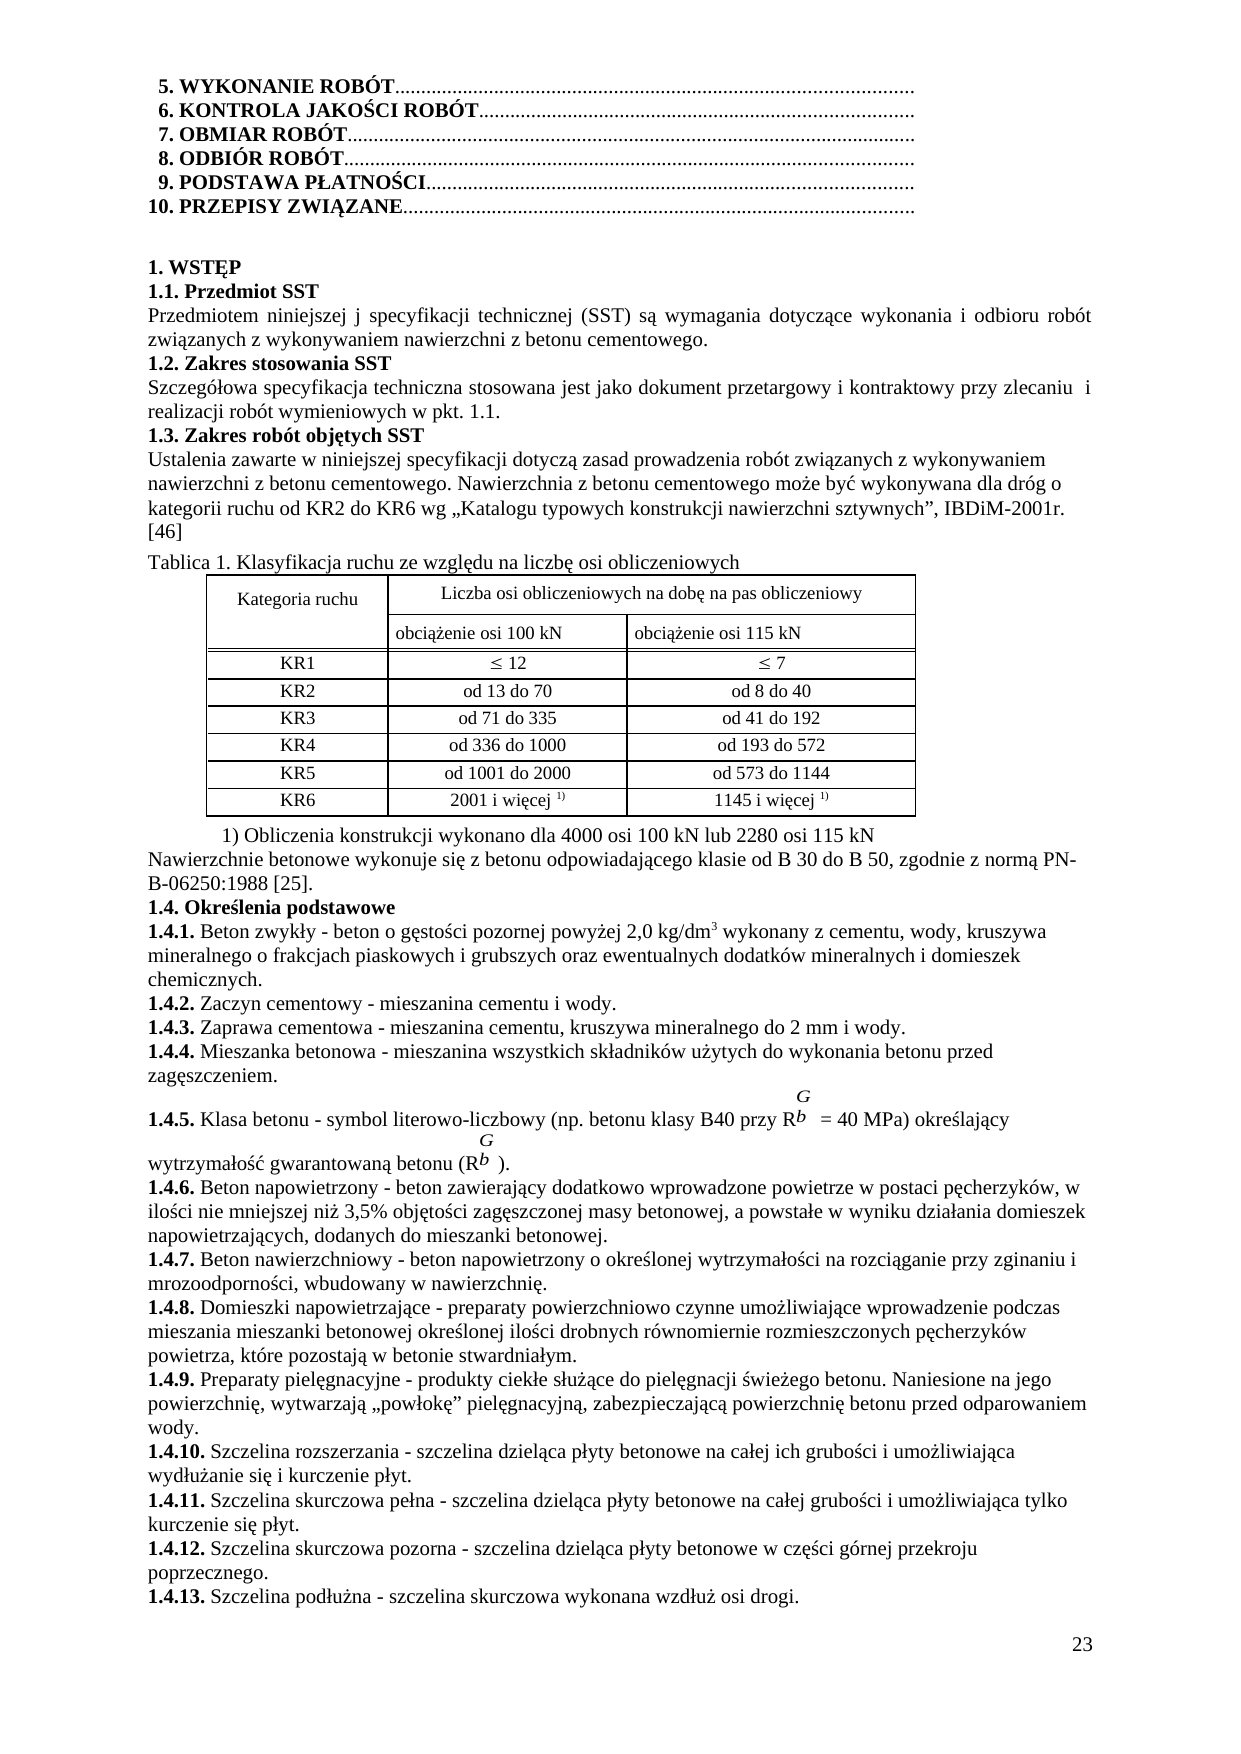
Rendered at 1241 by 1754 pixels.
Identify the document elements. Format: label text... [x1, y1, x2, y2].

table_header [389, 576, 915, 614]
subtitle 1.4. Określenia podstawowe [148, 895, 1093, 919]
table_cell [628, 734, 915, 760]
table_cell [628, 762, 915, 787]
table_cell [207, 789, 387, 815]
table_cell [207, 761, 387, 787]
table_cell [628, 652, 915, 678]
text Ustalenia zawarte w niniejszej specyfikacji dotyczą zasad prowadzenia robót związanych z wykonywaniem nawierzchni z betonu cementowego. Nawierzchnia z betonu cementowego może być wykonywana dla dróg o kategorii ruchu od KR2 do KR6 wg „Katalogu typowych konstrukcji nawierzchni sztywnych”, IBDiM-2001r. [46] [148, 447, 1093, 543]
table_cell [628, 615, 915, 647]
text 9. PODSTAWA PŁATNOŚCI [148, 170, 1093, 194]
text Tablica 1. Klasyfikacja ruchu ze względu na liczbę osi obliczeniowych [148, 550, 1093, 574]
text 10. PRZEPISY ZWIĄZANE [148, 194, 1093, 218]
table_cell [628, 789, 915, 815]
text 1.4.2. Zaczyn cementowy - mieszanina cementu i wody. [148, 991, 1093, 1015]
text 1) Obliczenia konstrukcji wykonano dla 4000 osi 100 kN lub 2280 osi 115 kN [148, 823, 1093, 847]
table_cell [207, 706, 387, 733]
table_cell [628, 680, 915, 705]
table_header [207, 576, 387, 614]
subtitle 1.2. Zakres stosowania SST [148, 351, 1093, 375]
text 1.4.5. Klasa betonu - symbol literowo-liczbowy (np. betonu klasy B40 przy R = 40 MPa) określający wytrzymałość gwarantowaną betonu (R). [148, 1087, 1093, 1175]
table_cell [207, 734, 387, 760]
subtitle 1. WSTĘP [148, 255, 1093, 279]
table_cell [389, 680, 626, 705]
text 6. KONTROLA JAKOŚCI ROBÓT [148, 98, 1093, 122]
text 1.4.3. Zaprawa cementowa - mieszanina cementu, kruszywa mineralnego do i wody. [148, 1015, 1093, 1039]
text 7. OBMIAR ROBÓT [148, 122, 1093, 146]
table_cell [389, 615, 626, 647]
text 5. WYKONANIE ROBÓT [148, 74, 1093, 98]
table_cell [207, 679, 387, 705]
text 1.4.12. Szczelina skurczowa pozorna - szczelina dzieląca płyty betonowe w części górnej przekroju poprzecznego. [148, 1536, 1093, 1584]
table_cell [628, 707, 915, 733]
text Przedmiotem niniejszej j specyfikacji technicznej (SST) są wymagania dotyczące wykonania i odbioru robót związanych z wykonywaniem nawierzchni z betonu cementowego. [148, 303, 1093, 351]
text 8. ODBIÓR ROBÓT [148, 146, 1093, 170]
text Szczegółowa specyfikacja techniczna stosowana jest jako dokument przetargowy i kontraktowy przy zlecaniu i realizacji robót wymieniowych w pkt. 1.1. [148, 375, 1093, 423]
text 1.4.10. Szczelina rozszerzania - szczelina dzieląca płyty betonowe na całej ich grubości i umożliwiająca wydłużanie się i kurczenie płyt. [148, 1439, 1093, 1487]
text 1.4.1. Beton zwykły - beton o gęstości pozornej powyżej 2,0 kg/dm3 wykonany z cementu, wody, kruszywa mineralnego o frakcjach piaskowych i grubszych oraz ewentualnych dodatków mineralnych i domieszek chemicznych. [148, 919, 1093, 991]
text 1.4.13. Szczelina podłużna - szczelina skurczowa wykonana wzdłuż osi drogi. [148, 1584, 1093, 1608]
text 1.4.4. Mieszanka betonowa - mieszanina wszystkich składników użytych do wykonania betonu przed zagęszczeniem. [148, 1039, 1093, 1087]
text 1.4.6. Beton napowietrzony - beton zawierający dodatkowo wprowadzone powietrze w postaci pęcherzyków, w ilości nie mniejszej niż 3,5% objętości zagęszczonej masy betonowej, a powstałe w wyniku działania domieszek napowietrzających, dodanych do mieszanki betonowej. [148, 1175, 1093, 1247]
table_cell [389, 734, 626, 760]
text 1.4.8. Domieszki napowietrzające - preparaty powierzchniowo czynne umożliwiające wprowadzenie podczas mieszania mieszanki betonowej określonej ilości drobnych równomiernie rozmieszczonych pęcherzyków powietrza, które pozostają w betonie stwardniałym. [148, 1295, 1093, 1367]
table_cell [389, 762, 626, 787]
text Nawierzchnie betonowe wykonuje się z betonu odpowiadającego klasie od B 30 do B 50, zgodnie z normą PN-B-06250:1988 [25]. [148, 847, 1093, 895]
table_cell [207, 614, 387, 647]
text 1.4.11. Szczelina skurczowa pełna - szczelina dzieląca płyty betonowe na całej grubości i umożliwiająca tylko kurczenie się płyt. [148, 1487, 1093, 1536]
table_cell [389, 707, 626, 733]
subtitle 1.1. Przedmiot SST [148, 279, 1093, 303]
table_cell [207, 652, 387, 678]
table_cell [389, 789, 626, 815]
subtitle 1.3. Zakres robót objętych SST [148, 423, 1093, 447]
text 1.4.7. Beton nawierzchniowy - beton napowietrzony o określonej wytrzymałości na rozciąganie przy zginaniu i mrozoodporności, wbudowany w nawierzchnię. [148, 1247, 1093, 1295]
text 1.4.9. Preparaty pielęgnacyjne - produkty ciekłe służące do pielęgnacji świeżego betonu. Naniesione na jego powierzchnię, wytwarzają „powłokę” pielęgnacyjną, zabezpieczającą powierzchnię betonu przed odparowaniem wody. [148, 1367, 1093, 1439]
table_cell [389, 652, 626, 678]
